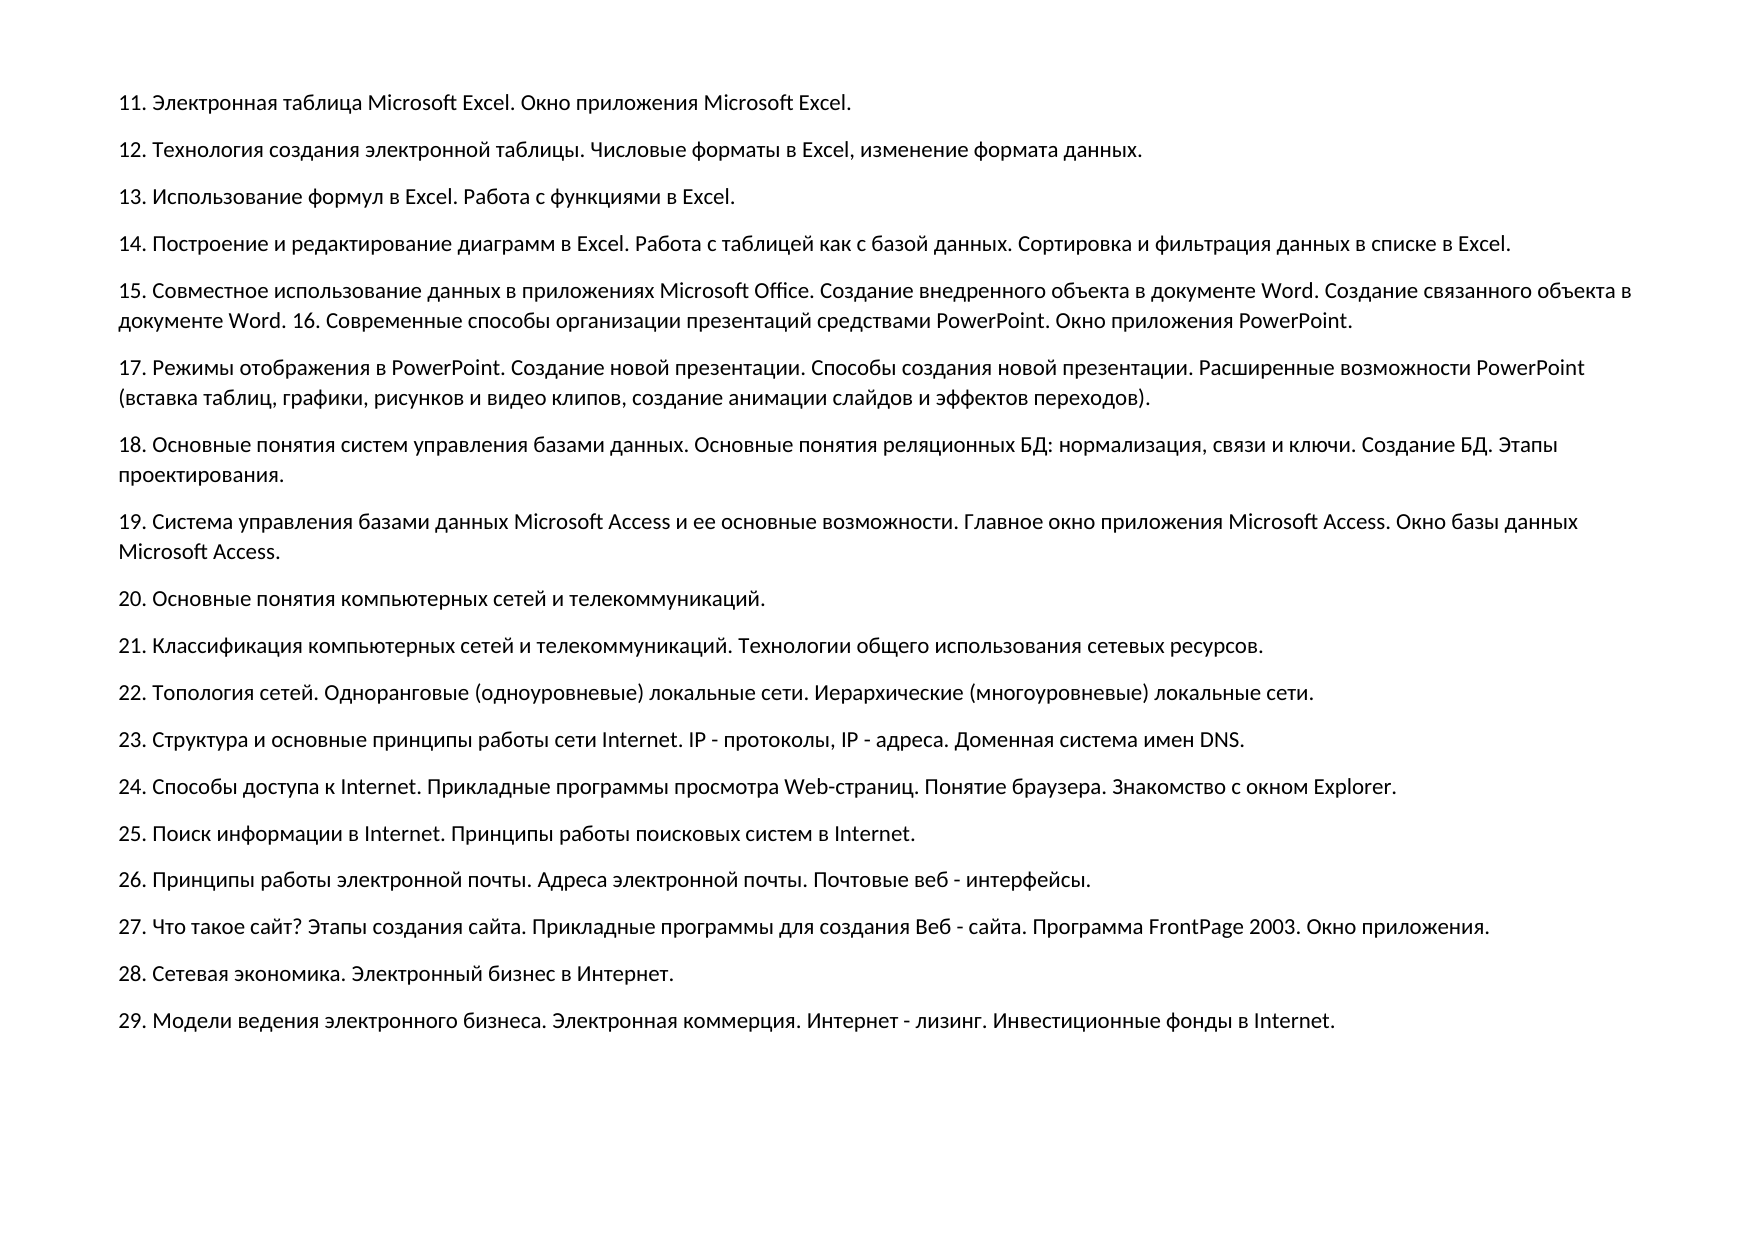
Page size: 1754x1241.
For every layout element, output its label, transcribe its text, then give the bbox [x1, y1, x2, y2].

text 13. Использование формул в Excel. Работа с функциями в Excel. [118, 182, 1636, 210]
text 21. Классификация компьютерных сетей и телекоммуникаций. Технологии общего использования сетевых ресурсов. [118, 631, 1636, 659]
text 15. Совместное использование данных в приложениях Microsoft Office. Создание внедренного объекта в документе Word. Создание связанного объекта в документе Word. 16. Современные способы организации презентаций средствами PowerPoіnt. Окно приложения PowerPoіnt. [118, 276, 1636, 334]
text 14. Построение и редактирование диаграмм в Excel. Работа с таблицей как с базой данных. Сортировка и фильтрация данных в списке в Excel. [118, 229, 1636, 257]
text 24. Способы доступа к Internet. Прикладные программы просмотра Web-страниц. Понятие браузера. Знакомство с окном Explorer. [118, 772, 1636, 800]
text 26. Принципы работы электронной почты. Адреса электронной почты. Почтовые веб - интерфейсы. [118, 866, 1636, 894]
text 23. Структура и основные принципы работы сети Internet. ІP - протоколы, ІP - адреса. Доменная система имен DNS. [118, 725, 1636, 753]
text 20. Основные понятия компьютерных сетей и телекоммуникаций. [118, 584, 1636, 612]
text 18. Основные понятия систем управления базами данных. Основные понятия реляционных БД: нормализация, связи и ключи. Создание БД. Этапы проектирования. [118, 430, 1636, 488]
text 19. Система управления базами данных Microsoft Access и ее основные возможности. Главное окно приложения Microsoft Access. Окно базы данных Microsoft Access. [118, 507, 1636, 566]
text 25. Поиск информации в Internet. Принципы работы поисковых систем в Internet. [118, 819, 1636, 847]
text 12. Технология создания электронной таблицы. Числовые форматы в Excel, изменение формата данных. [118, 135, 1636, 163]
text 27. Что такое сайт? Этапы создания сайта. Прикладные программы для создания Веб - сайта. Программа FrontPage 2003. Окно приложения. [118, 912, 1636, 941]
text 29. Модели ведения электронного бизнеса. Электронная коммерция. Интернет - лизинг. Инвестиционные фонды в Internet. [118, 1006, 1636, 1034]
text 11. Электронная таблица Microsoft Excel. Окно приложения Microsoft Excel. [118, 88, 1636, 117]
text 28. Сетевая экономика. Электронный бизнес в Интернет. [118, 959, 1636, 987]
text 17. Режимы отображения в PowerPoіnt. Создание новой презентации. Способы создания новой презентации. Расширенные возможности PowerPoіnt (вставка таблиц, графики, рисунков и видео клипов, создание анимации слайдов и эффектов переходов). [118, 353, 1636, 411]
text 22. Топология сетей. Одноранговые (одноуровневые) локальные сети. Иерархические (многоуровневые) локальные сети. [118, 678, 1636, 706]
